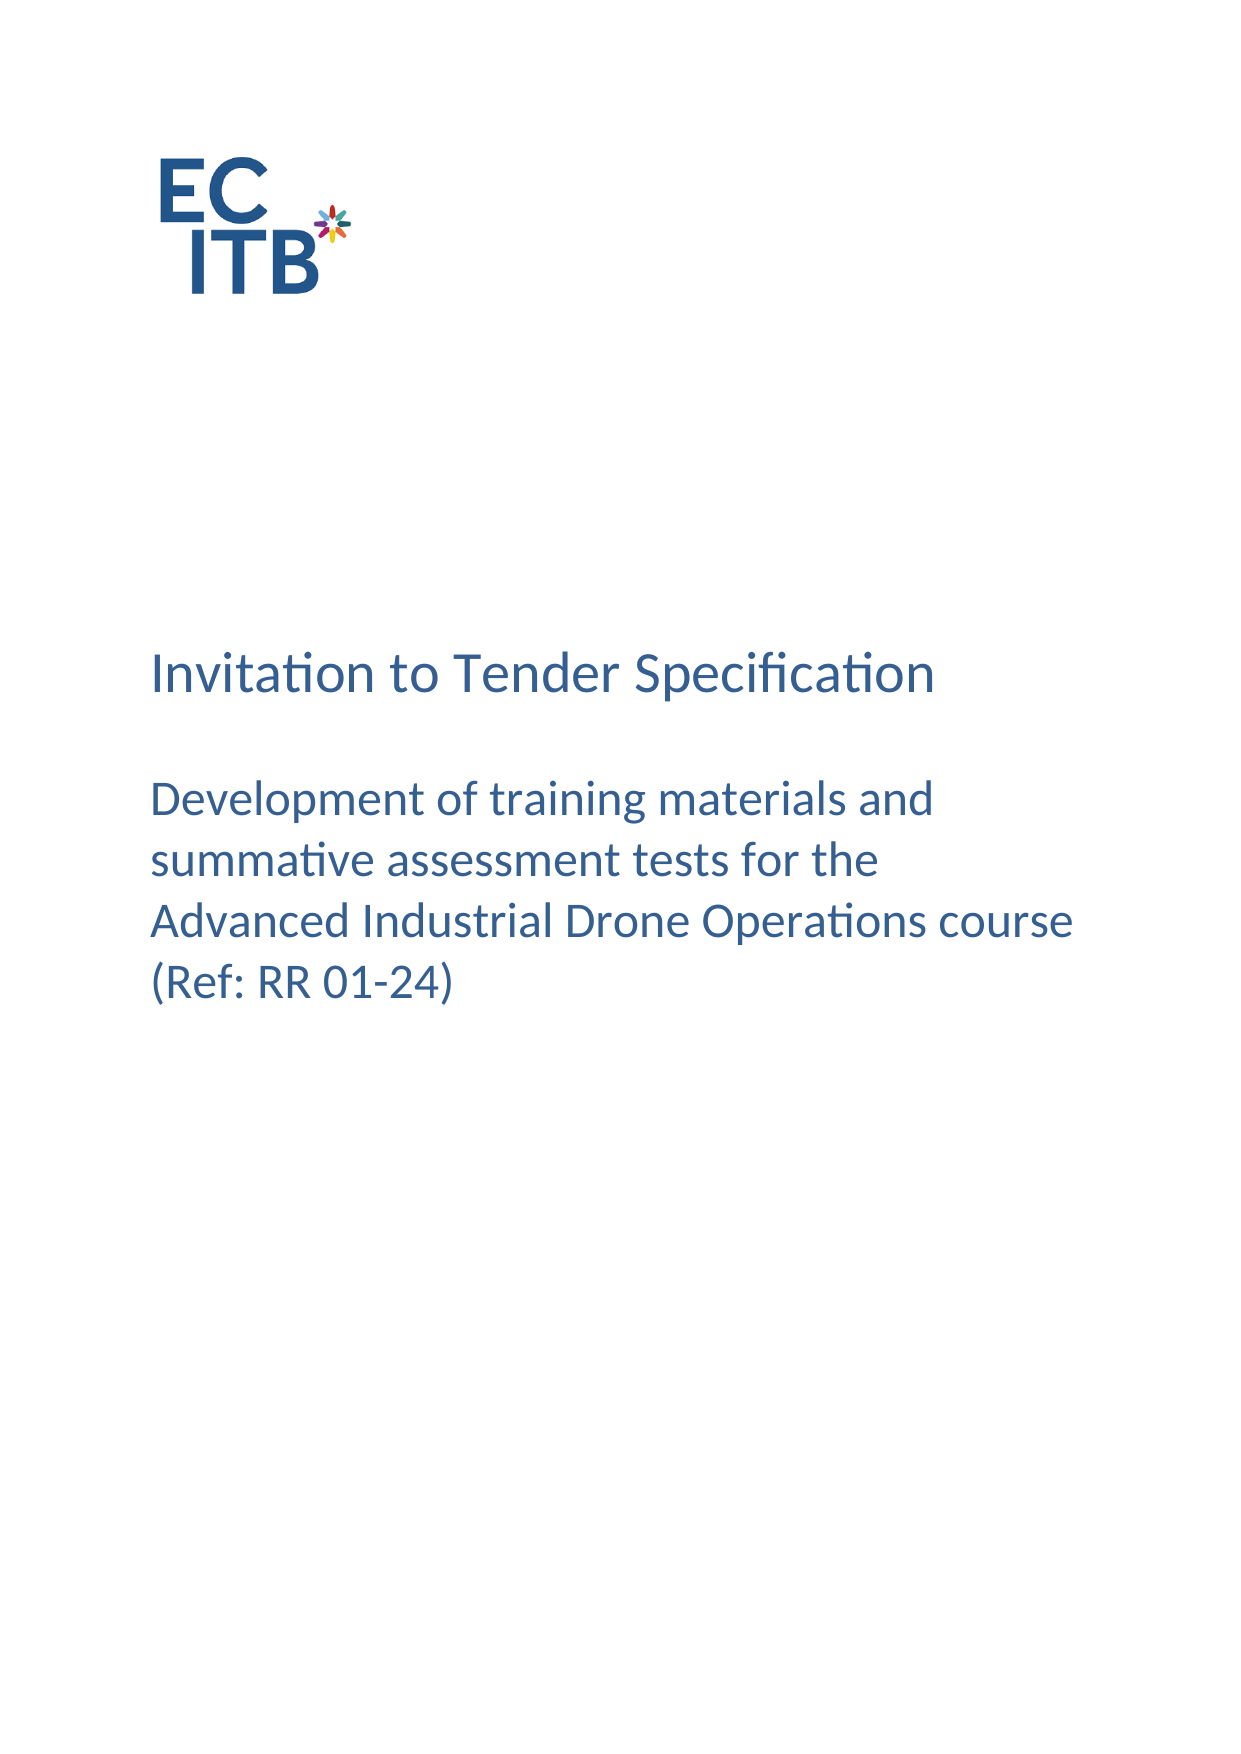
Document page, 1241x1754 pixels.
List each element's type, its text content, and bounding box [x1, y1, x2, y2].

subtitle Development of training materials and summative assessment tests for the Advanced Industrial Drone Operations course (Ref: RR 01-24) [150, 767, 1090, 1011]
picture [150, 150, 361, 301]
text Invitation to Tender Specification [150, 636, 1090, 707]
